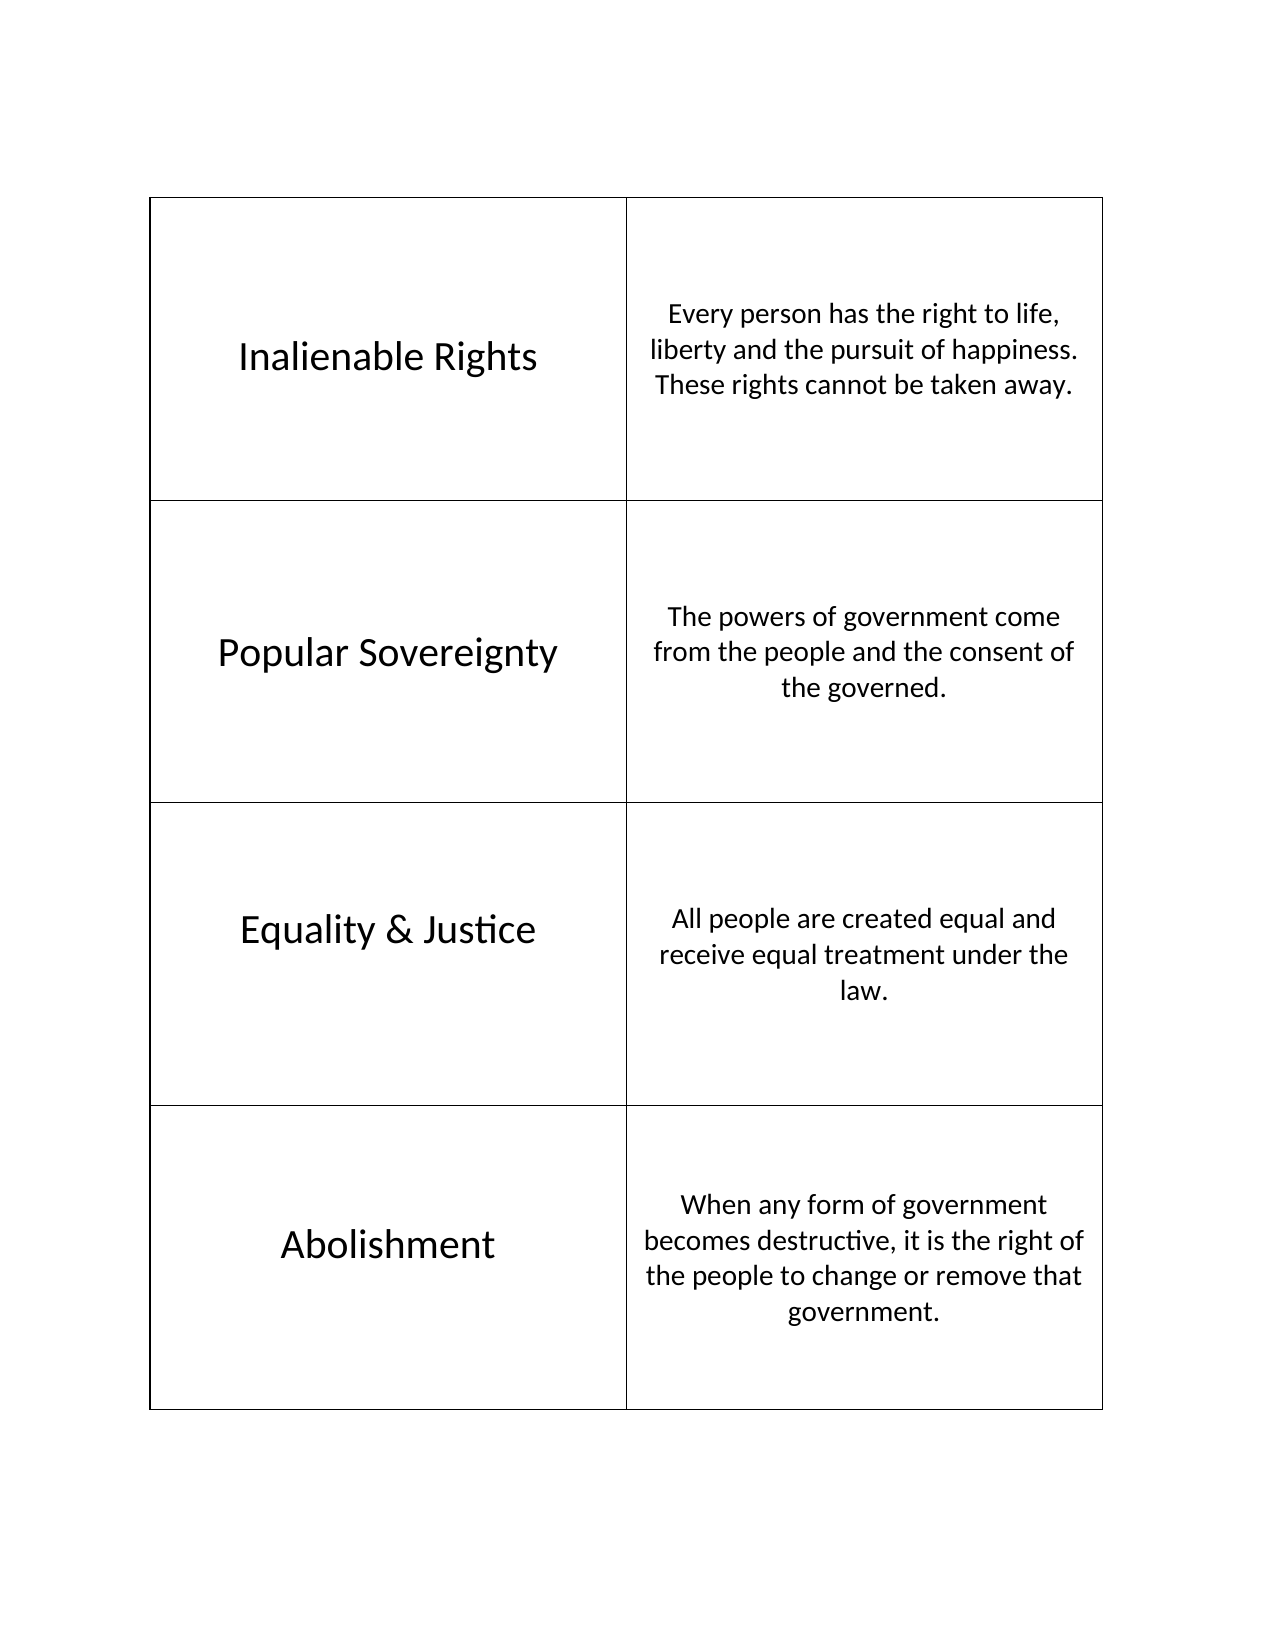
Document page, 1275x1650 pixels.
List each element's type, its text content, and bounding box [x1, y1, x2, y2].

table_cell When any form of government becomes destructive, it is the right of the people to change or remove that government. [627, 1106, 1102, 1409]
table_cell The powers of government come from the people and the consent of the governed. [627, 501, 1102, 802]
table_cell Abolishment [151, 1106, 626, 1409]
table_cell Equality & Justice [151, 803, 626, 1105]
table_cell Popular Sovereignty [151, 501, 626, 802]
table_header Inalienable Rights [151, 198, 626, 499]
table_header Every person has the right to life, liberty and the pursuit of happiness. These rights cannot be taken away. [627, 198, 1102, 499]
table_cell All people are created equal and receive equal treatment under the law. [627, 803, 1102, 1105]
